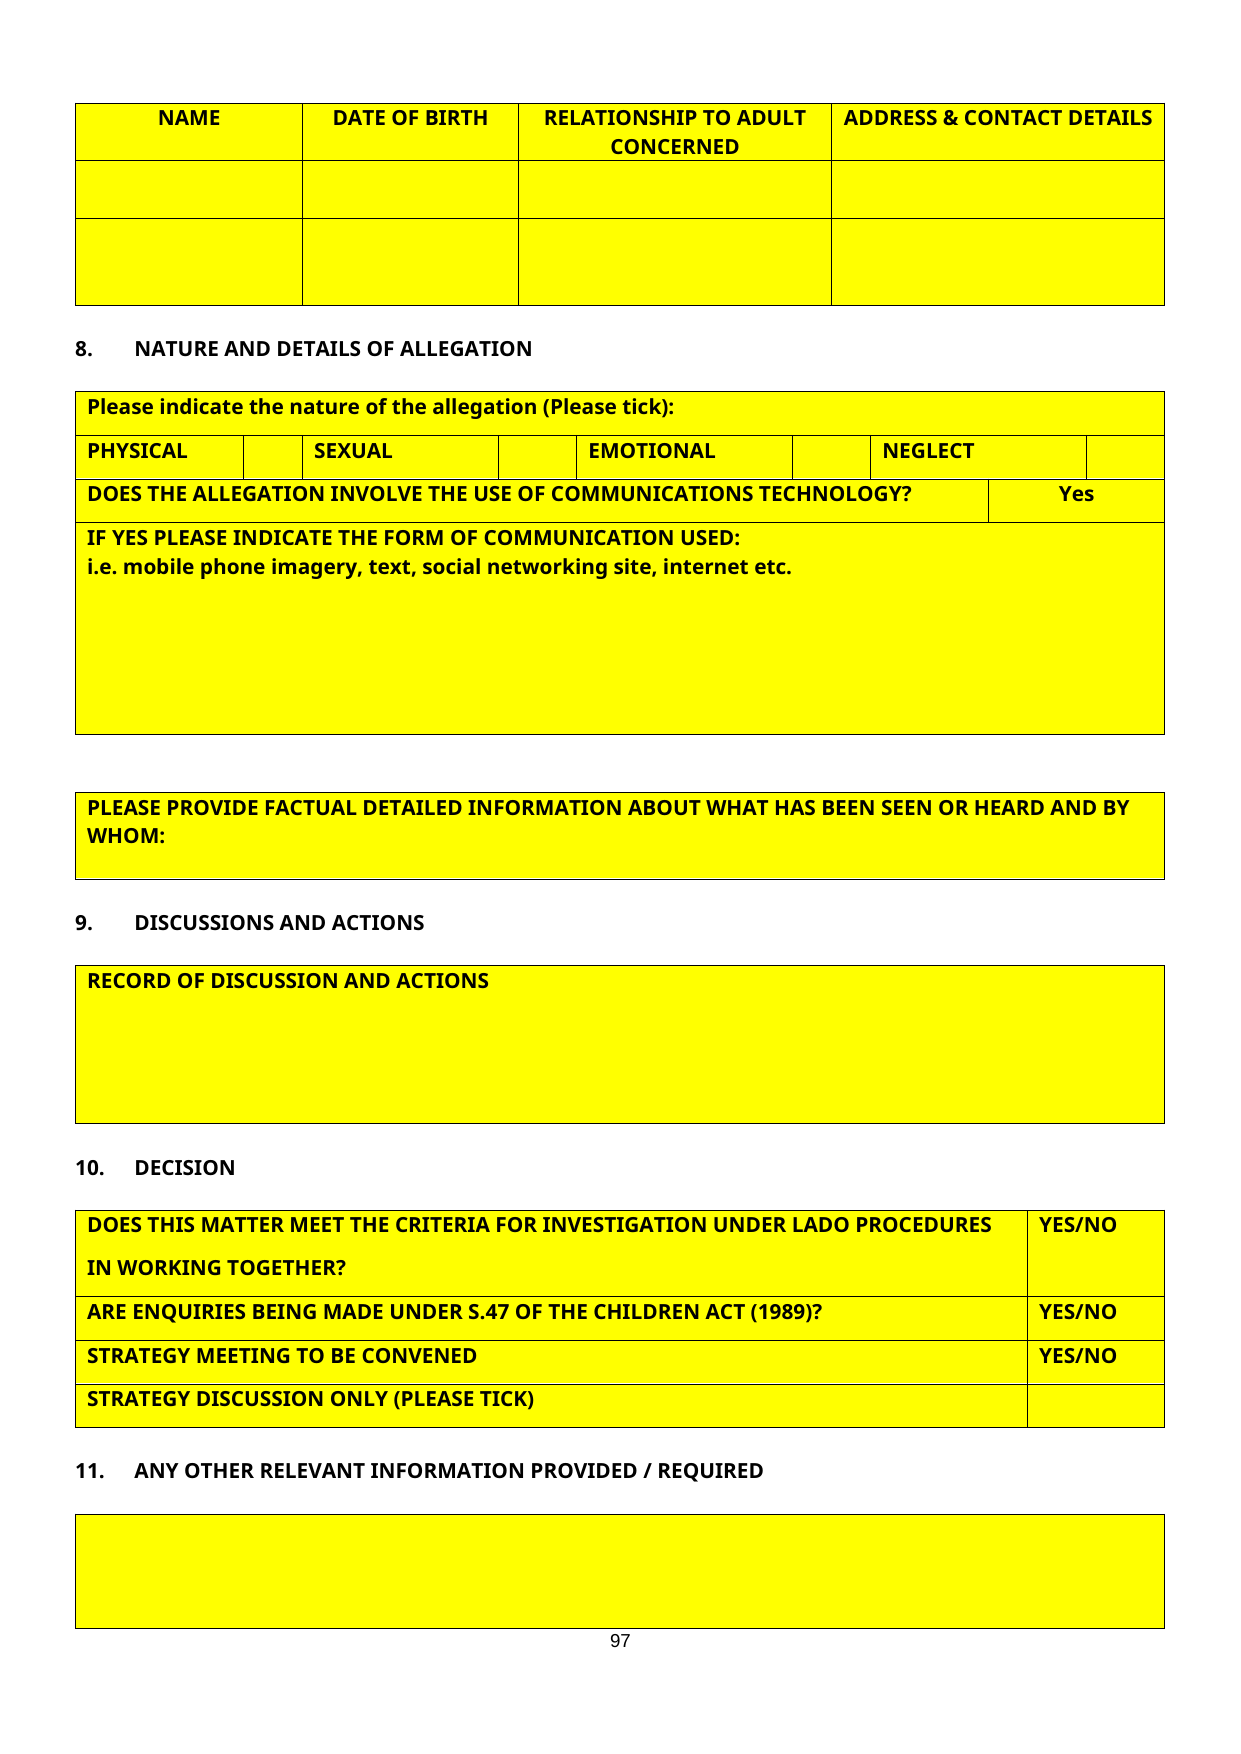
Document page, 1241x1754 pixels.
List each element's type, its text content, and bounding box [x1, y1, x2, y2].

table_header DOES THIS MATTER MEET THE CRITERIA FOR INVESTIGATION UNDER LADO PROCEDURES IN WORKING TOGETHER? [76, 1211, 1027, 1296]
table_cell [303, 219, 518, 305]
text 8. NATURE AND DETAILS OF ALLEGATION [75, 334, 1165, 363]
table_cell [832, 161, 1164, 218]
table_cell YES/NO [1028, 1341, 1164, 1383]
table_cell [499, 436, 576, 478]
table_header PLEASE PROVIDE FACTUAL DETAILED INFORMATION ABOUT WHAT HAS BEEN SEEN OR HEARD AND BY WHOM: [76, 793, 1164, 878]
table_header [76, 1515, 1164, 1628]
table_cell NEGLECT [871, 436, 1086, 478]
table_cell STRATEGY MEETING TO BE CONVENED [76, 1341, 1027, 1383]
table_cell [76, 161, 302, 218]
text 11. ANY OTHER RELEVANT INFORMATION PROVIDED / REQUIRED [75, 1457, 1165, 1485]
table_cell ARE ENQUIRIES BEING MADE UNDER S.47 OF THE CHILDREN ACT (1989)? [76, 1297, 1027, 1340]
table_cell IF YES PLEASE INDICATE THE FORM OF COMMUNICATION USED: i.e. mobile phone imagery, text, social networking site, internet etc. [76, 523, 1164, 734]
table_cell [244, 436, 302, 478]
table_header ADDRESS & CONTACT DETAILS [832, 104, 1164, 160]
table_cell YES/NO [1028, 1297, 1164, 1340]
table_cell SEXUAL [303, 436, 498, 478]
table_cell [1087, 436, 1164, 478]
table_cell [832, 219, 1164, 305]
table_header NAME [76, 104, 302, 160]
table_cell Yes [989, 480, 1164, 522]
table_cell [1028, 1385, 1164, 1427]
table_header RECORD OF DISCUSSION AND ACTIONS [76, 966, 1164, 1123]
text 9. DISCUSSIONS AND ACTIONS [75, 908, 1165, 936]
table_header DATE OF BIRTH [303, 104, 518, 160]
table_cell PHYSICAL [76, 436, 243, 478]
table_cell [519, 161, 831, 218]
table_header RELATIONSHIP TO ADULT CONCERNED [519, 104, 831, 160]
table_header YES/NO [1028, 1211, 1164, 1296]
text 10. DECISION [75, 1153, 1165, 1181]
table_cell DOES THE ALLEGATION INVOLVE THE USE OF COMMUNICATIONS TECHNOLOGY? [76, 480, 988, 522]
table_cell [303, 161, 518, 218]
table_cell [76, 219, 302, 305]
table_header Please indicate the nature of the allegation (Please tick): [76, 392, 1164, 435]
table_cell STRATEGY DISCUSSION ONLY (PLEASE TICK) [76, 1385, 1027, 1427]
table_cell [793, 436, 870, 478]
table_cell EMOTIONAL [577, 436, 792, 478]
table_cell [519, 219, 831, 305]
